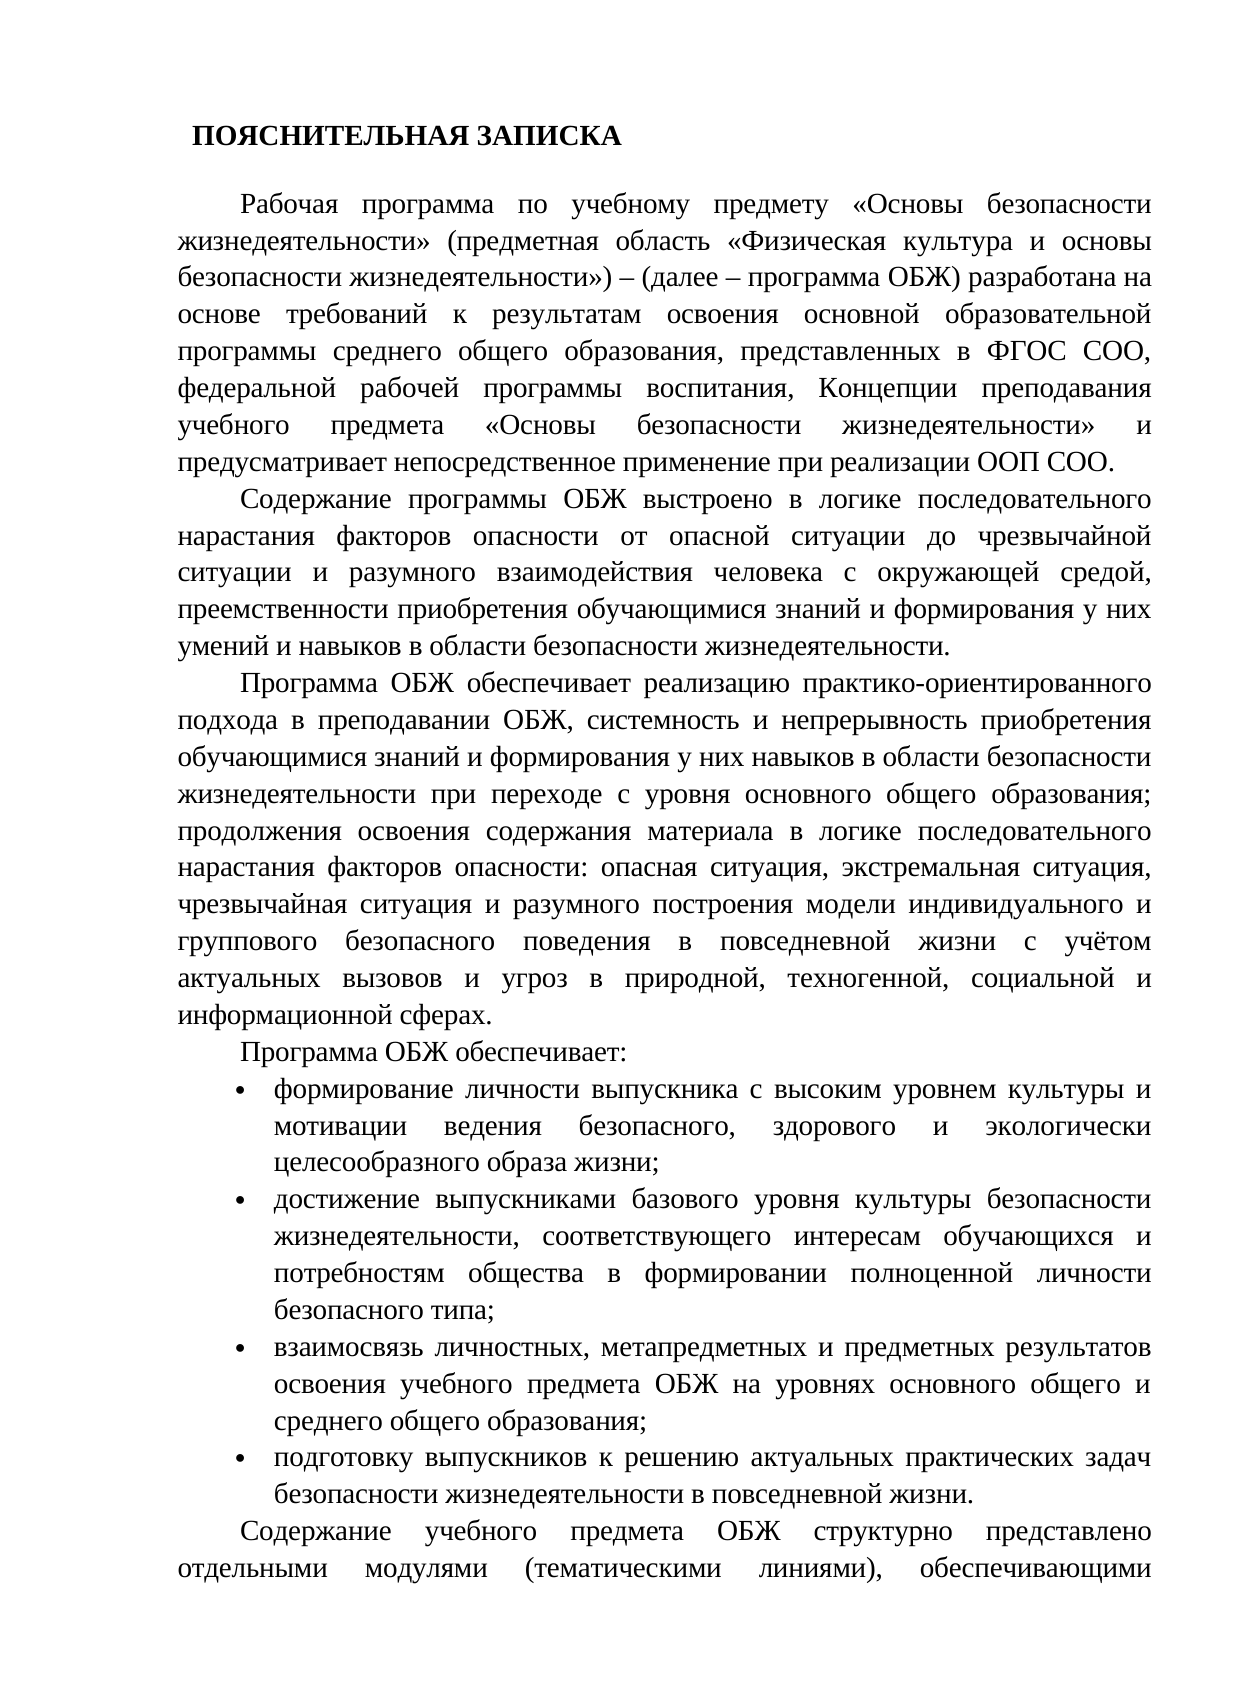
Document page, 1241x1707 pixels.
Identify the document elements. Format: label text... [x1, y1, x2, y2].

list формирование личности выпускника с высоким уровнем культуры и мотивации ведения безопасного, здорового и экологически целесообразного образа жизни; [236, 1071, 1152, 1178]
text Рабочая программа по учебному предмету «Основы безопасности жизнедеятельности» (предметная область «Физическая культура и основы безопасности жизнедеятельности») – (далее – программа ОБЖ) разработана на основе требований к результатам освоения основной образовательной программы среднего общего образования, представленных в ФГОС СОО, федеральной рабочей программы воспитания, Концепции преподавания учебного предмета «Основы безопасности жизнедеятельности» и предусматривает непосредственное применение при реализации ООП СОО. [177, 186, 1152, 477]
text ПОЯСНИТЕЛЬНАЯ ЗАПИСКА [177, 118, 1152, 152]
text Содержание программы ОБЖ выстроено в логике последовательного нарастания факторов опасности от опасной ситуации до чрезвычайной ситуации и разумного взаимодействия человека с окружающей средой, преемственности приобретения обучающимися знаний и формирования у них умений и навыков в области безопасности жизнедеятельности. [177, 481, 1152, 662]
text Программа ОБЖ обеспечивает: [177, 1034, 1152, 1067]
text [177, 1513, 1152, 1584]
list взаимосвязь личностных, метапредметных и предметных результатов освоения учебного предмета ОБЖ на уровнях основного общего и среднего общего образования; [236, 1329, 1152, 1436]
list подготовку выпускников к решению актуальных практических задач безопасности жизнедеятельности в повседневной жизни. [236, 1439, 1152, 1510]
list достижение выпускниками базового уровня культуры безопасности жизнедеятельности, соответствующего интересам обучающихся и потребностям общества в формировании полноценной личности безопасного типа; [236, 1181, 1152, 1326]
text Программа ОБЖ обеспечивает реализацию практико-ориентированного подхода в преподавании ОБЖ, системность и непрерывность приобретения обучающимися знаний и формирования у них навыков в области безопасности жизнедеятельности при переходе с уровня основного общего образования; продолжения освоения содержания материала в логике последовательного нарастания факторов опасности: опасная ситуация, экстремальная ситуация, чрезвычайная ситуация и разумного построения модели индивидуального и группового безопасного поведения в повседневной жизни с учётом актуальных вызовов и угроз в природной, техногенной, социальной и информационной сферах. [177, 665, 1152, 1031]
